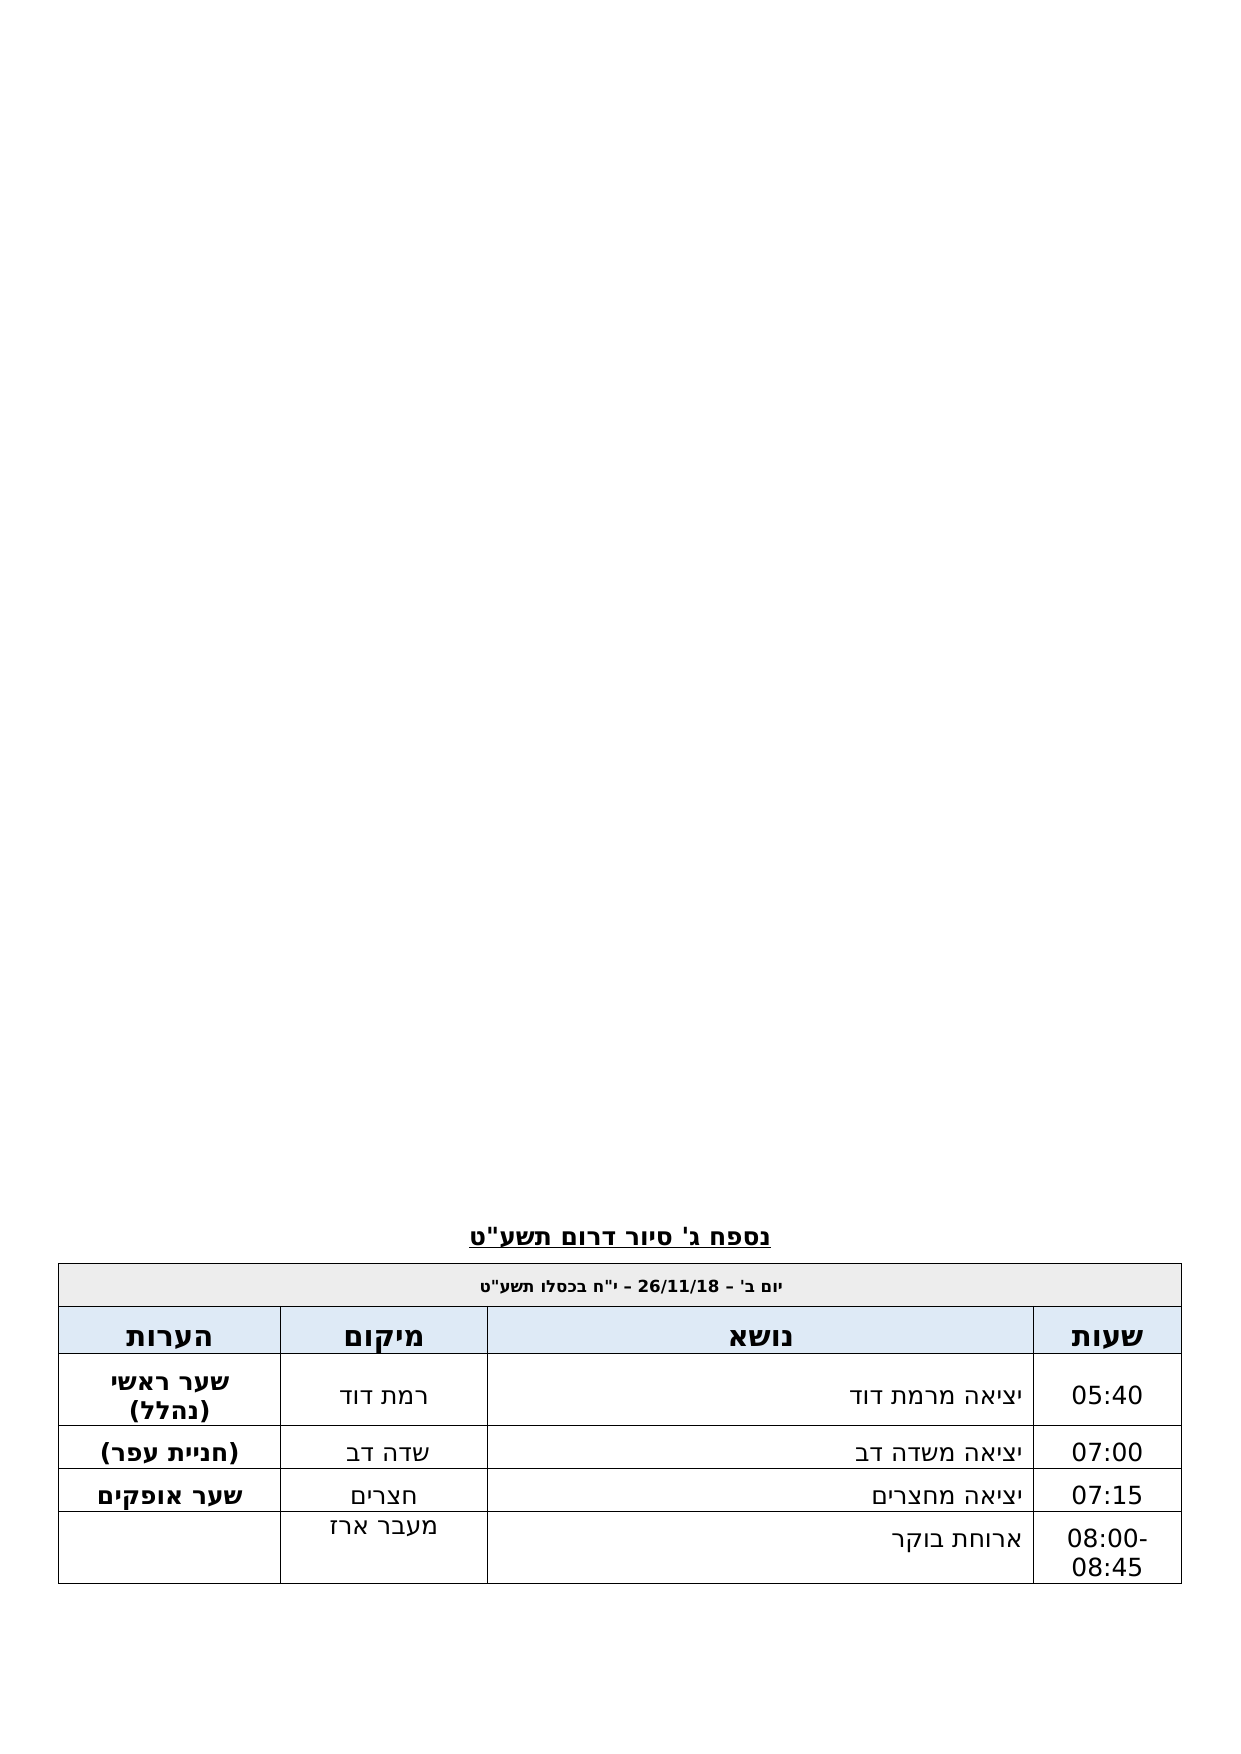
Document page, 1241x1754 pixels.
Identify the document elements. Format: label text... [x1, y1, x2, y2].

table_cell שעות [1034, 1307, 1181, 1353]
table_cell 07:00 [1034, 1426, 1181, 1468]
table_cell (חניית עפר) [59, 1426, 280, 1468]
table_cell 08:00-08:45 [1034, 1512, 1181, 1582]
table_cell רמת דוד [281, 1354, 487, 1425]
table_cell מעבר ארז [281, 1512, 487, 1582]
table_cell שער ראשי (נהלל) [59, 1354, 280, 1425]
table_cell חצרים [281, 1469, 487, 1511]
table_cell [59, 1512, 280, 1582]
table_cell שדה דב [281, 1426, 487, 1468]
table_cell 05:40 [1034, 1354, 1181, 1425]
table_cell שער אופקים [59, 1469, 280, 1511]
table_cell יציאה משדה דב [488, 1426, 1033, 1468]
table_header נספח ג' סיור דרום תשע"ט [59, 1171, 1181, 1263]
table_cell הערות [59, 1307, 280, 1353]
table_cell מיקום [281, 1307, 487, 1353]
table_cell 07:15 [1034, 1469, 1181, 1511]
table_cell יציאה מרמת דוד [488, 1354, 1033, 1425]
table_cell ארוחת בוקר [488, 1512, 1033, 1582]
table_cell יציאה מחצרים [488, 1469, 1033, 1511]
table_cell נושא [488, 1307, 1033, 1353]
table_cell יום ב' – 26/11/18 – י"ח בכסלו תשע"ט [59, 1264, 1181, 1306]
